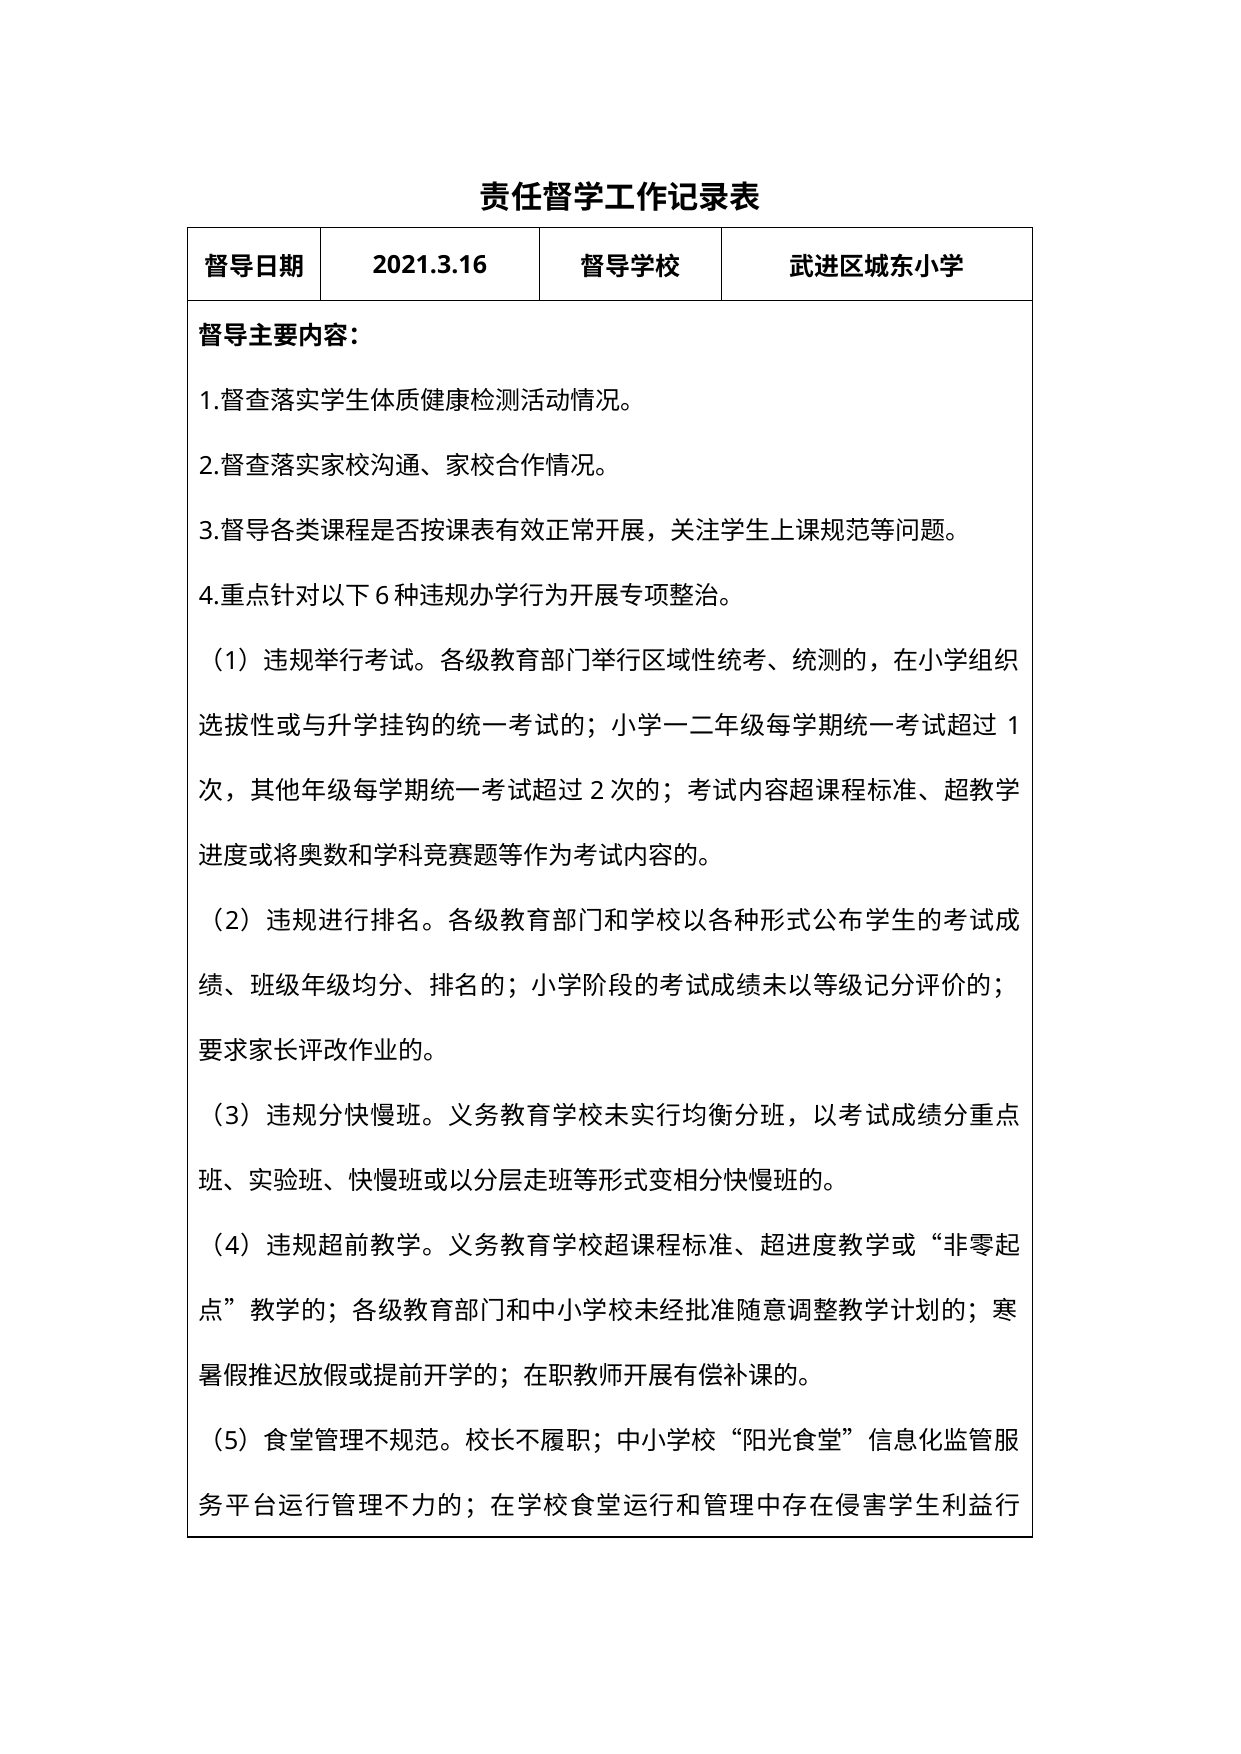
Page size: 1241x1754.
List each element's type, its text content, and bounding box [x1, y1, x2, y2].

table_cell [188, 301, 1032, 1536]
table_header 督导日期 [188, 228, 320, 300]
table_header 2021.3.16 [321, 228, 539, 300]
table_header 督导学校 [540, 228, 721, 300]
text 责任督学工作记录表 [187, 162, 1053, 227]
table_header 武进区城东小学 [722, 228, 1032, 300]
